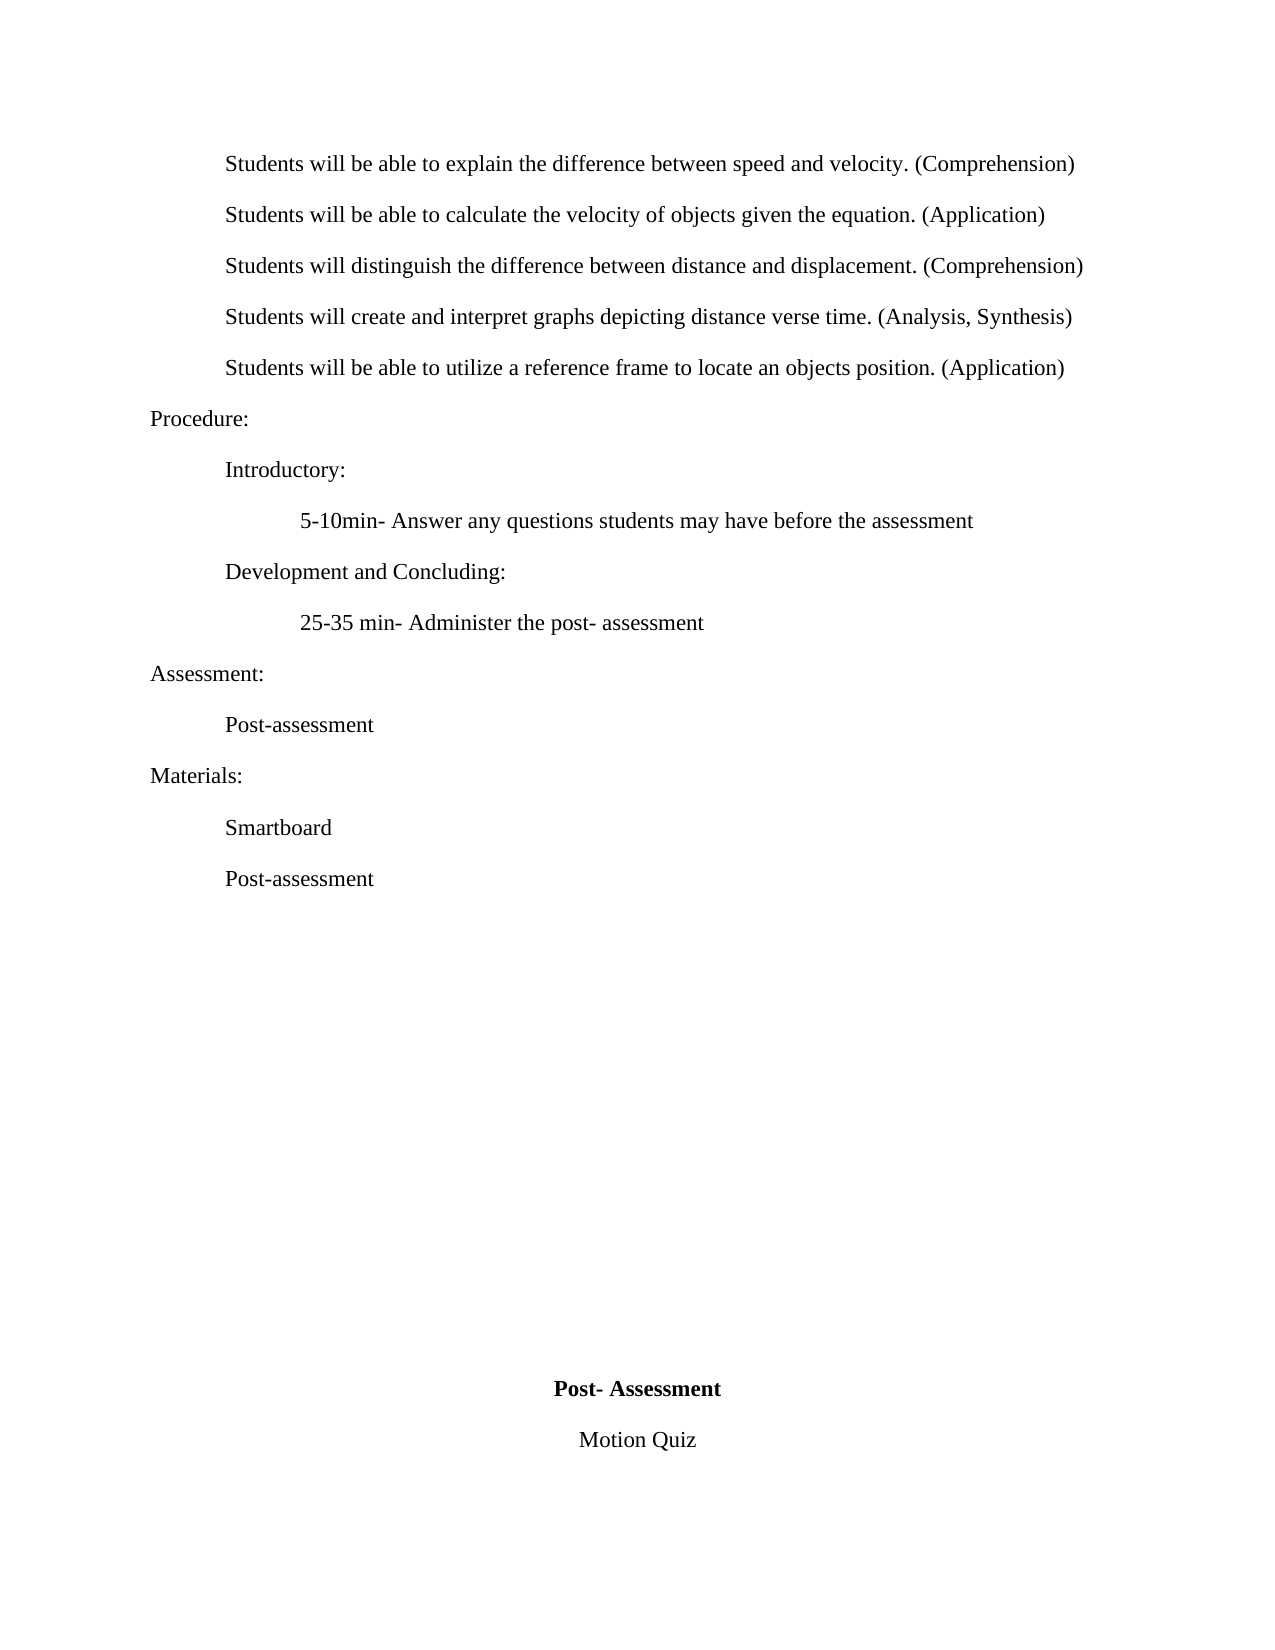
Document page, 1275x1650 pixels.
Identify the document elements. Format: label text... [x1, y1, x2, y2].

text Post-assessment [150, 711, 1125, 738]
text 25-35 min- Administer the post- assessment [150, 609, 1125, 636]
text Students will create and interpret graphs depicting distance verse time. (Analysis, Synthesis) [150, 303, 1125, 329]
text Students will be able to utilize a reference frame to locate an objects position. (Application) [150, 354, 1125, 381]
text Students will distinguish the difference between distance and displacement. (Comprehension) [150, 252, 1125, 278]
text 5-10min- Answer any questions students may have before the assessment [150, 507, 1125, 534]
text Smartboard [150, 813, 1125, 840]
text Post-assessment [150, 864, 1125, 891]
text Development and Concluding: [150, 558, 1125, 585]
text Motion Quiz [150, 1426, 1125, 1452]
text Students will be able to explain the difference between speed and velocity. (Comprehension) [150, 150, 1125, 176]
text Students will be able to calculate the velocity of objects given the equation. (Application) [150, 201, 1125, 227]
text Assessment: [150, 660, 1125, 687]
text Introductory: [150, 456, 1125, 483]
text Materials: [150, 762, 1125, 789]
text Post- Assessment [150, 1375, 1125, 1401]
text Procedure: [150, 405, 1125, 432]
